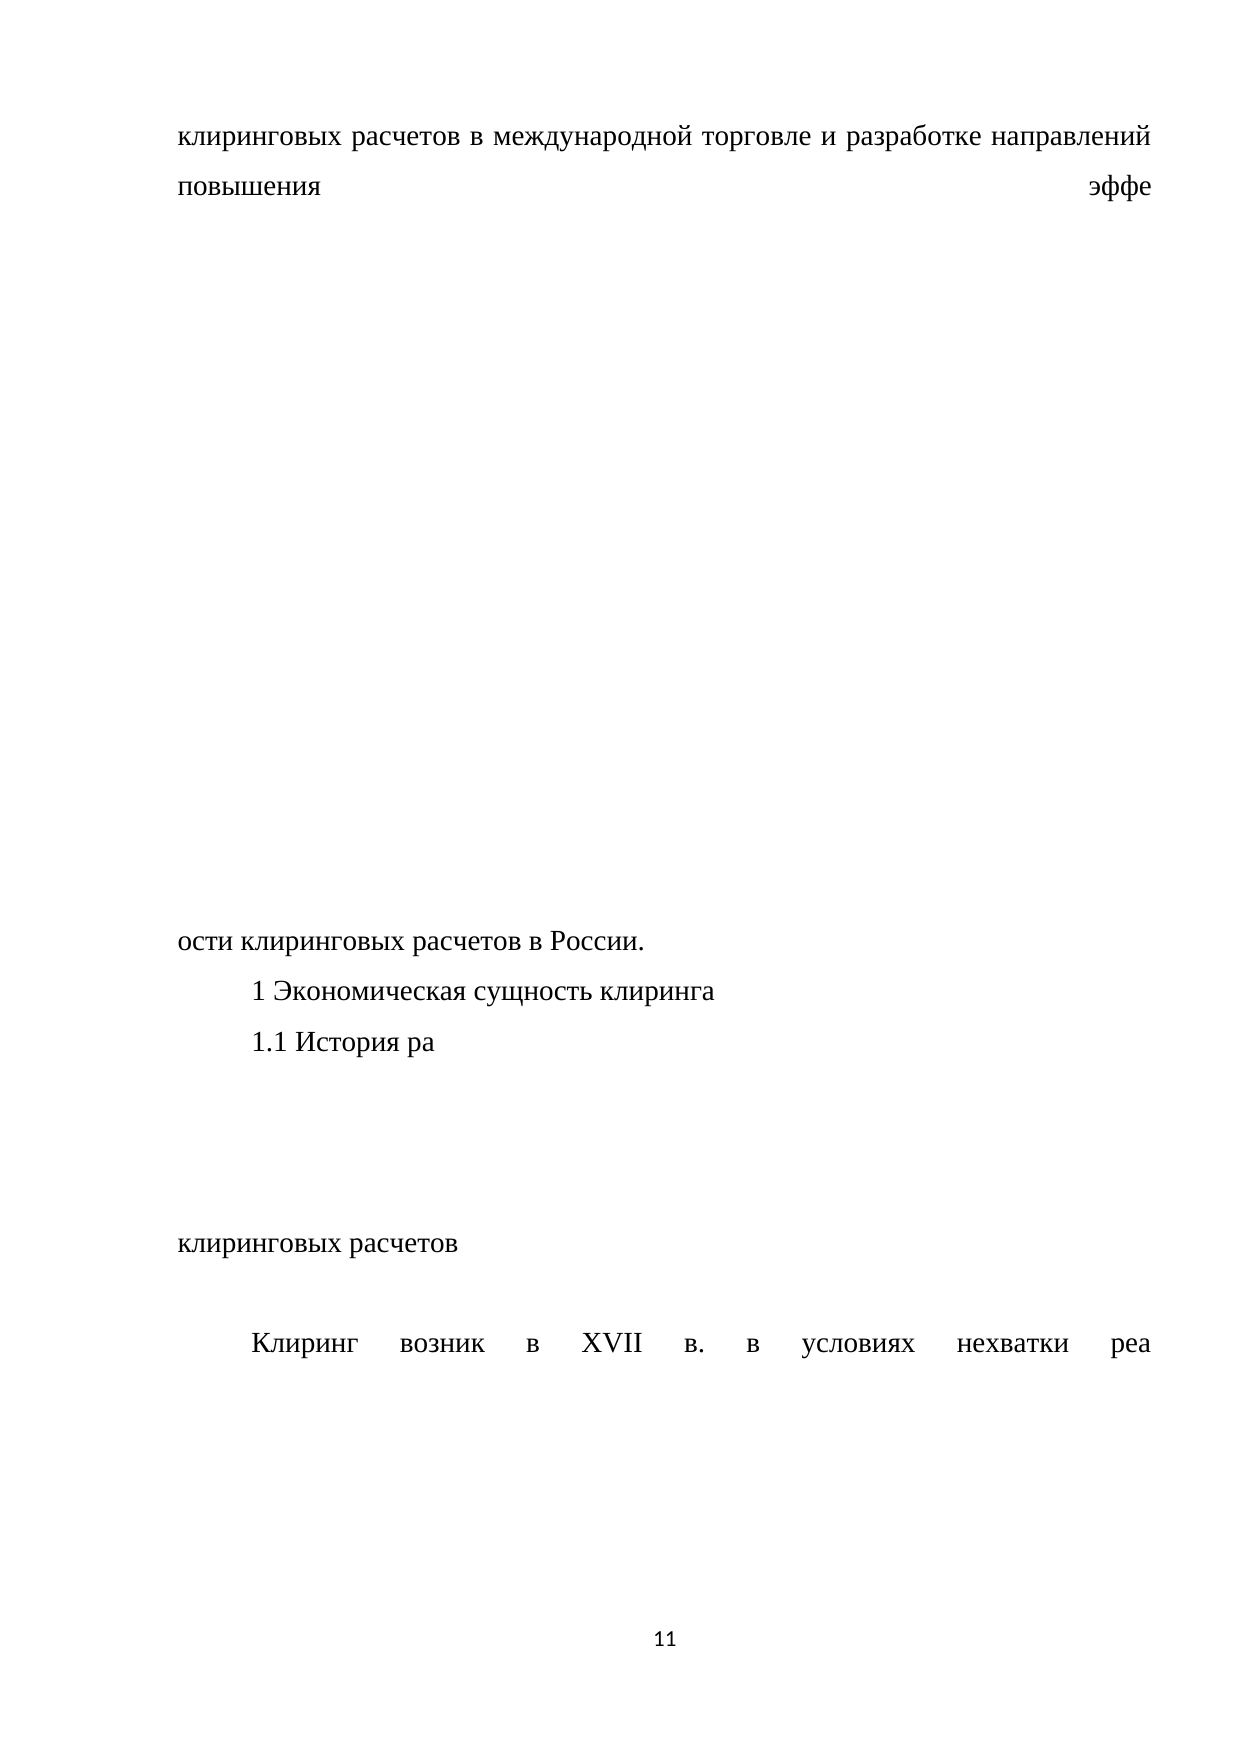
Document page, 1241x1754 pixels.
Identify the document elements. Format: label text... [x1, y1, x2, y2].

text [177, 118, 1152, 957]
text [177, 1326, 1152, 1611]
text 1.1 История ра фонокардиограф клиринговых расчетов [177, 1024, 1152, 1258]
text 1 Экономическая сущность клиринга [177, 973, 1152, 1007]
